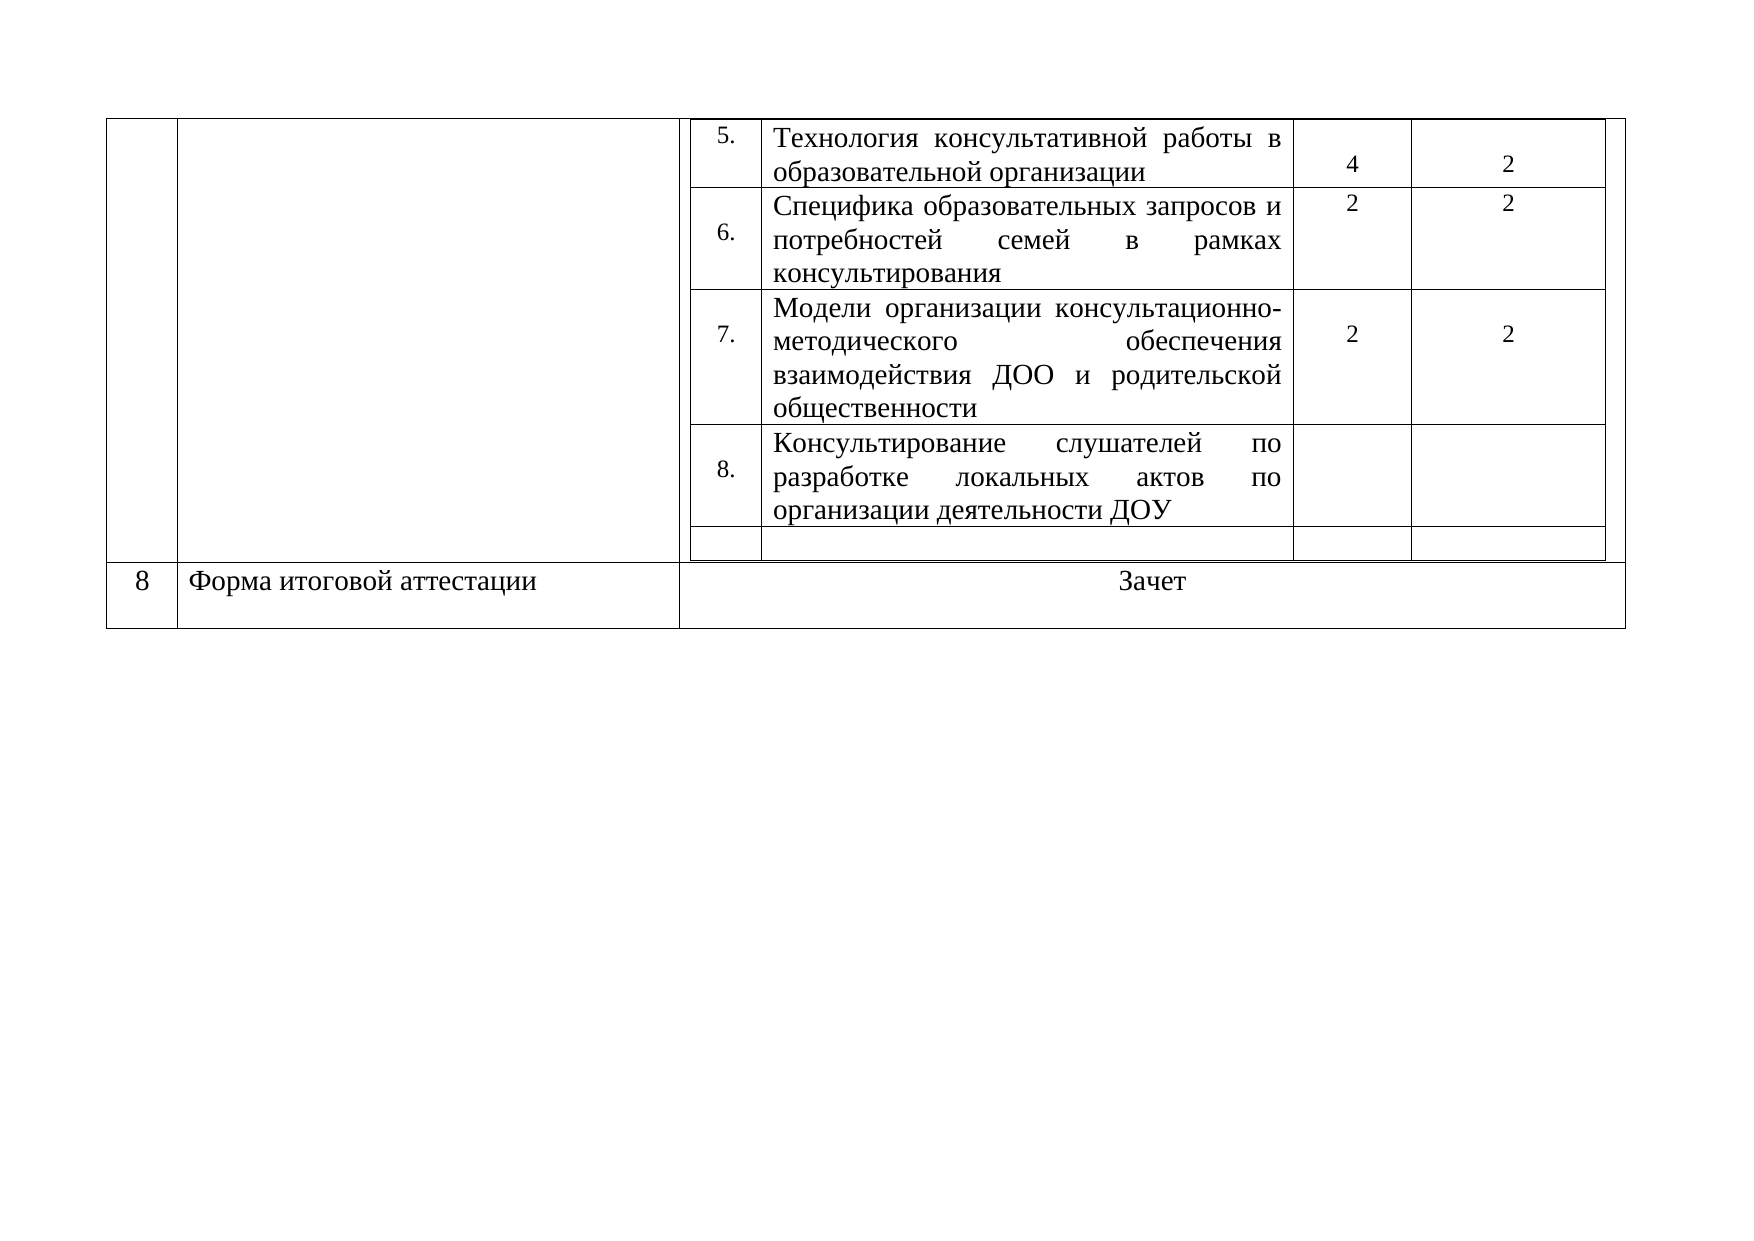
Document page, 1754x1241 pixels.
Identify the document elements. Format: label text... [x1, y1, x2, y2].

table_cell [178, 119, 679, 562]
table_cell Форма итоговой аттестации [178, 563, 679, 627]
table_cell 8 [107, 563, 177, 627]
table_cell Зачет [680, 563, 1625, 627]
table_cell [680, 119, 1625, 562]
table_cell 7 [107, 119, 177, 562]
